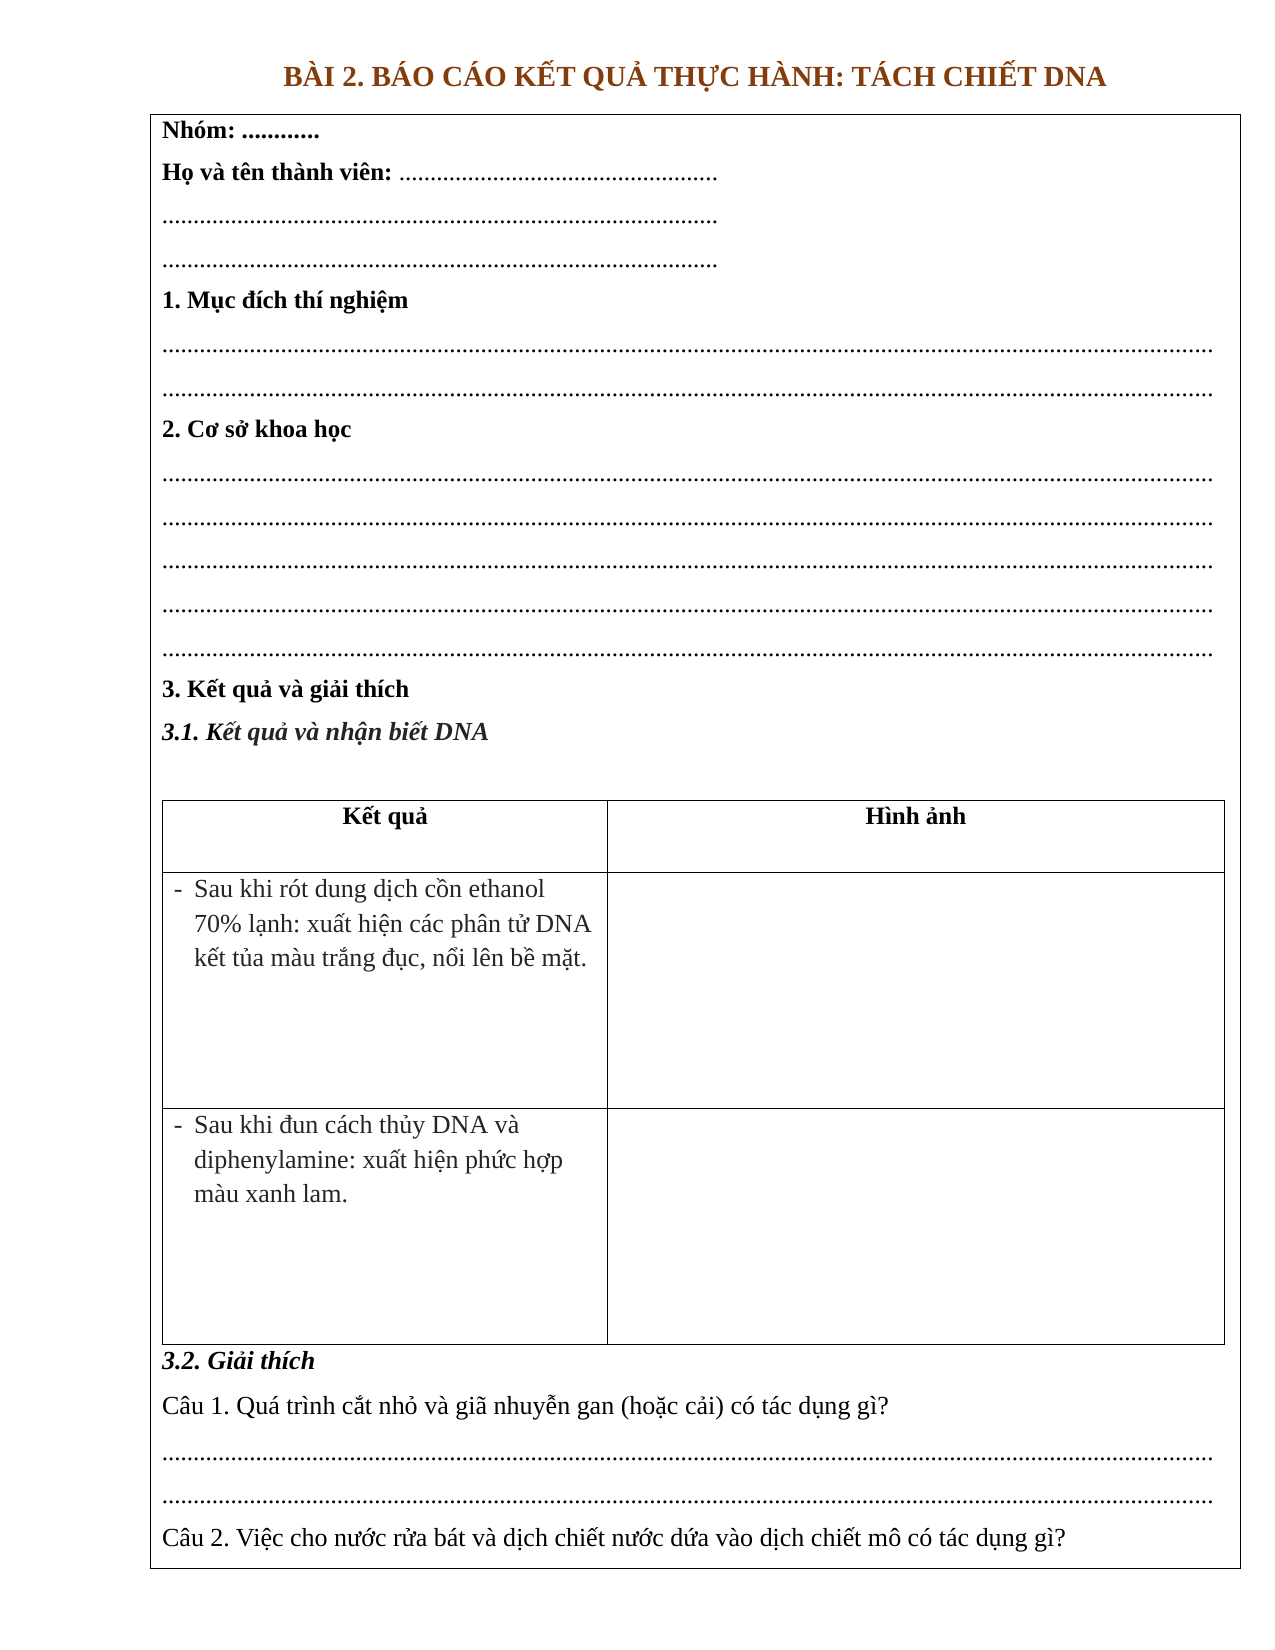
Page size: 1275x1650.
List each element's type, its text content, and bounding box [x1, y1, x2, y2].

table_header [151, 115, 1240, 1568]
text BÀI 2. BÁO CÁO KẾT QUẢ THỰC HÀNH: TÁCH CHIẾT DNA [150, 59, 1240, 93]
